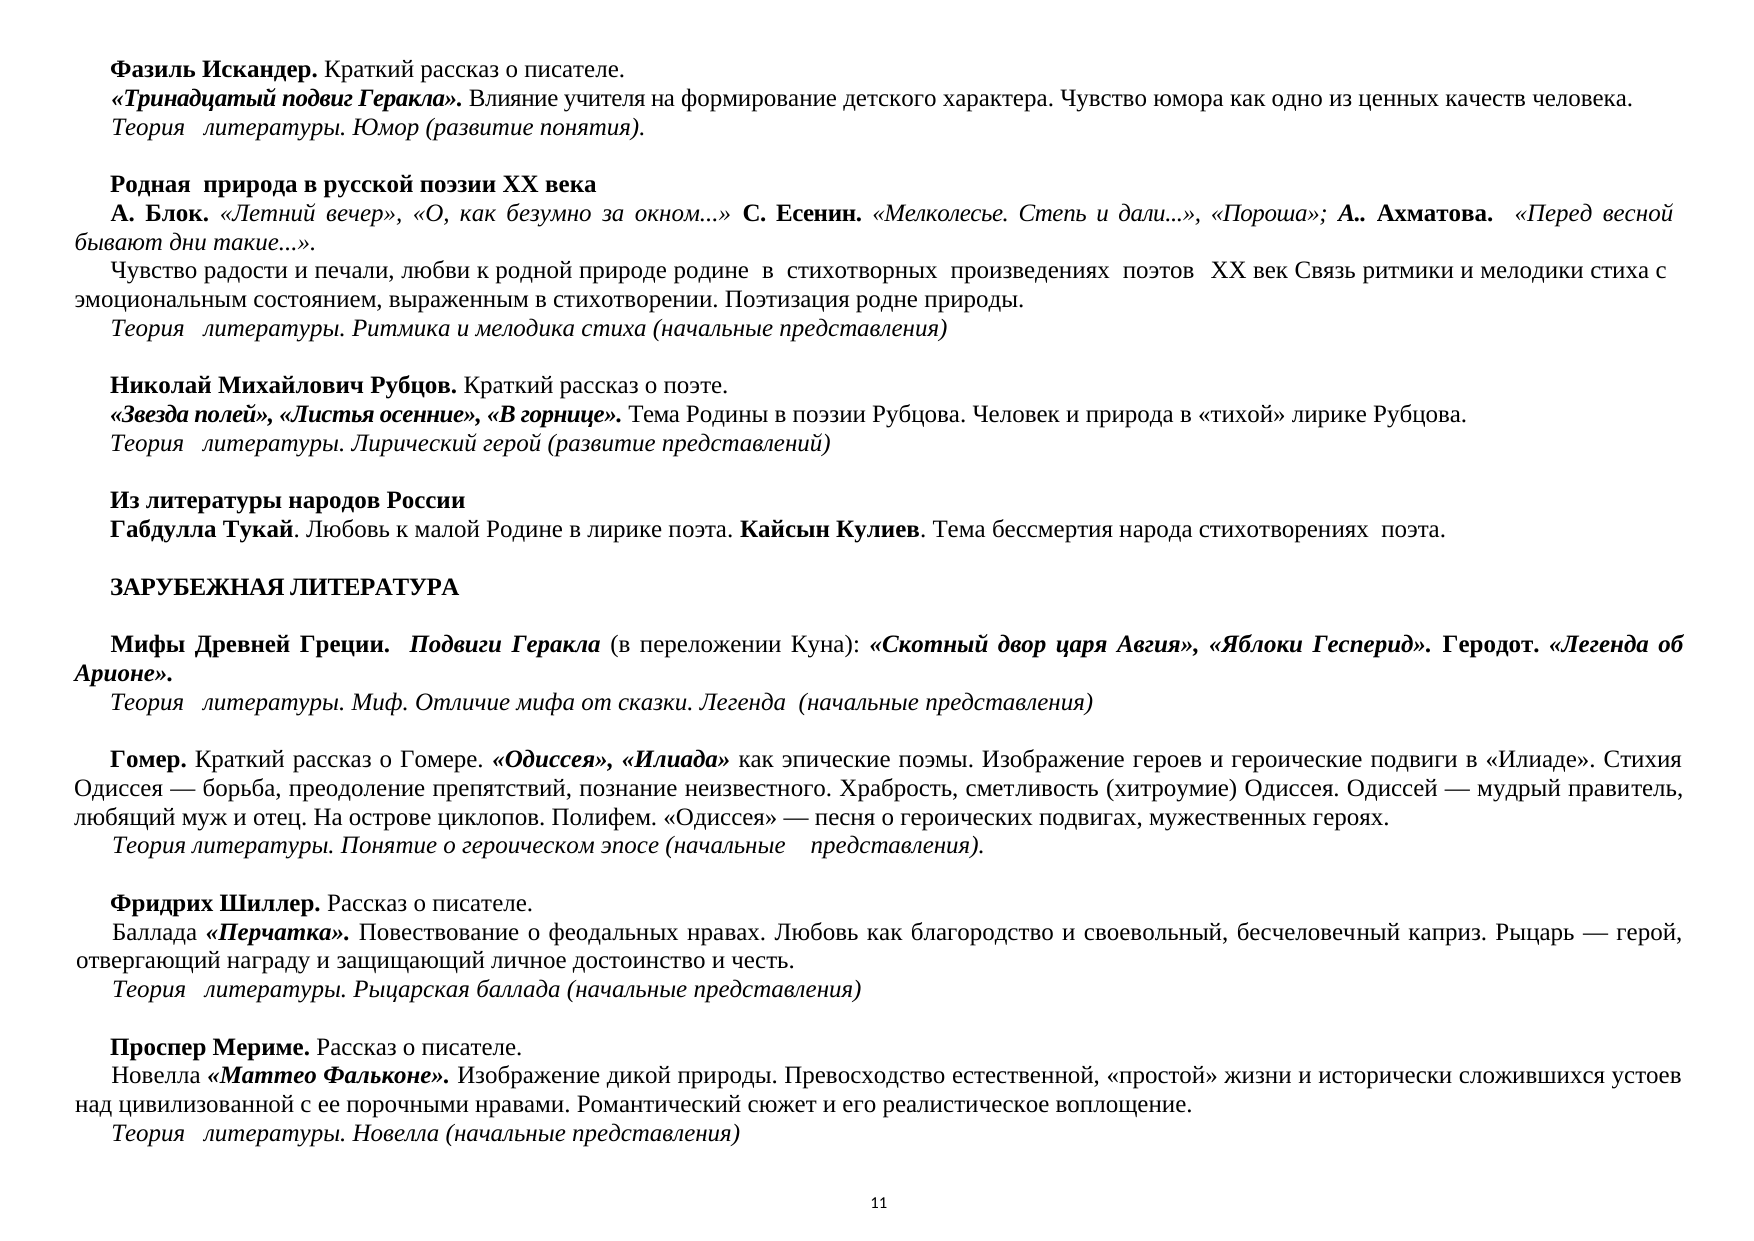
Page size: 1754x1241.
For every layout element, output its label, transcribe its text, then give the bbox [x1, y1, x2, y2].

text Николай Михайлович Рубцов. Краткий рассказ о поэте. [74, 371, 1683, 399]
text Габдулла Тукай. Любовь к малой Родине в лирике поэта. Кайсын Кулиев. Тема бессмертия народа стихотворениях поэта. [74, 514, 1683, 543]
text Теория литературы. Миф. Отличие мифа от сказки. Легенда (начальные представления) [74, 687, 1683, 716]
text ЗАРУБЕЖНАЯ ЛИТЕРАТУРА [74, 572, 1683, 601]
text «Звезда полей», «Листья осенние», «В горнице». Тема Родины в поэзии Рубцова. Человек и природа в «тихой» лирике Рубцова. [74, 399, 1683, 428]
text Теория литературы. Ритмика и мелодика стиха (начальные представления) [74, 313, 1668, 342]
text А. Блок. «Летний вечер», «О, как безумно за окном...» С. Есенин. «Мелколесье. Степь и дали...», «Пороша»; А.. Ахматова. «Перед весной бывают дни такие...». [74, 198, 1673, 256]
text Из литературы народов России [74, 486, 1683, 514]
text Проспер Мериме. Рассказ о писателе. [74, 1032, 1683, 1061]
text Фазиль Искандер. Краткий рассказ о писателе. [74, 54, 1683, 83]
text Родная природа в русской поэзии XX века [74, 169, 1587, 198]
text Теория литературы. Рыцарская баллада (начальные представления) [76, 974, 1683, 1003]
text Чувство радости и печали, любви к родной природе родине в стихотворных произведениях поэтов XX век Связь ритмики и мелодики стиха с эмоциональным состоянием, выраженным в стихотворении. Поэтизация родне природы. [74, 256, 1668, 313]
text Новелла «Маттео Фальконе». Изображение дикой природы. Превосходство естественной, «простой» жизни и исторически сложившихся устоев над цивилизованной с ее порочными нравами. Романтический сюжет и его реалистическое воплощение. [75, 1061, 1683, 1118]
text Мифы Древней Греции. Подвиги Геракла (в переложении Куна): «Скотный двор царя Авгия», «Яблоки Гесперид». Геродот. «Легенда об Арионе». [74, 629, 1683, 687]
text Теория литературы. Понятие о героическом эпосе (начальные представления). [76, 831, 1683, 859]
text Баллада «Перчатка». Повествование о феодальных нравах. Любовь как благородство и своевольный, бесчеловечный каприз. Рыцарь — герой, отвергающий награду и защищающий личное достоинство и честь. [76, 917, 1683, 974]
text «Тринадцатый подвиг Геракла». Влияние учителя на формирование детского характера. Чувство юмора как одно из ценных качеств человека. [75, 83, 1681, 112]
text Гомер. Краткий рассказ о Гомере. «Одиссея», «Илиада» как эпические поэмы. Изображение героев и героические подвиги в «Илиаде». Стихия Одиссея — борьба, преодоление препятствий, познание неизвестного. Храбрость, сметливость (хитроумие) Одиссея. Одиссей — мудрый правитель, любящий муж и отец. На острове циклопов. Полифем. «Одиссея» — песня о героических подвигах, мужественных героях. [74, 744, 1683, 831]
text Теория литературы. Юмор (развитие понятия). [75, 112, 1681, 141]
text Теория литературы. Лирический герой (развитие представлений) [74, 428, 1683, 457]
text Теория литературы. Новелла (начальные представления) [75, 1118, 1683, 1147]
text Фридрих Шиллер. Рассказ о писателе. [74, 888, 1683, 917]
